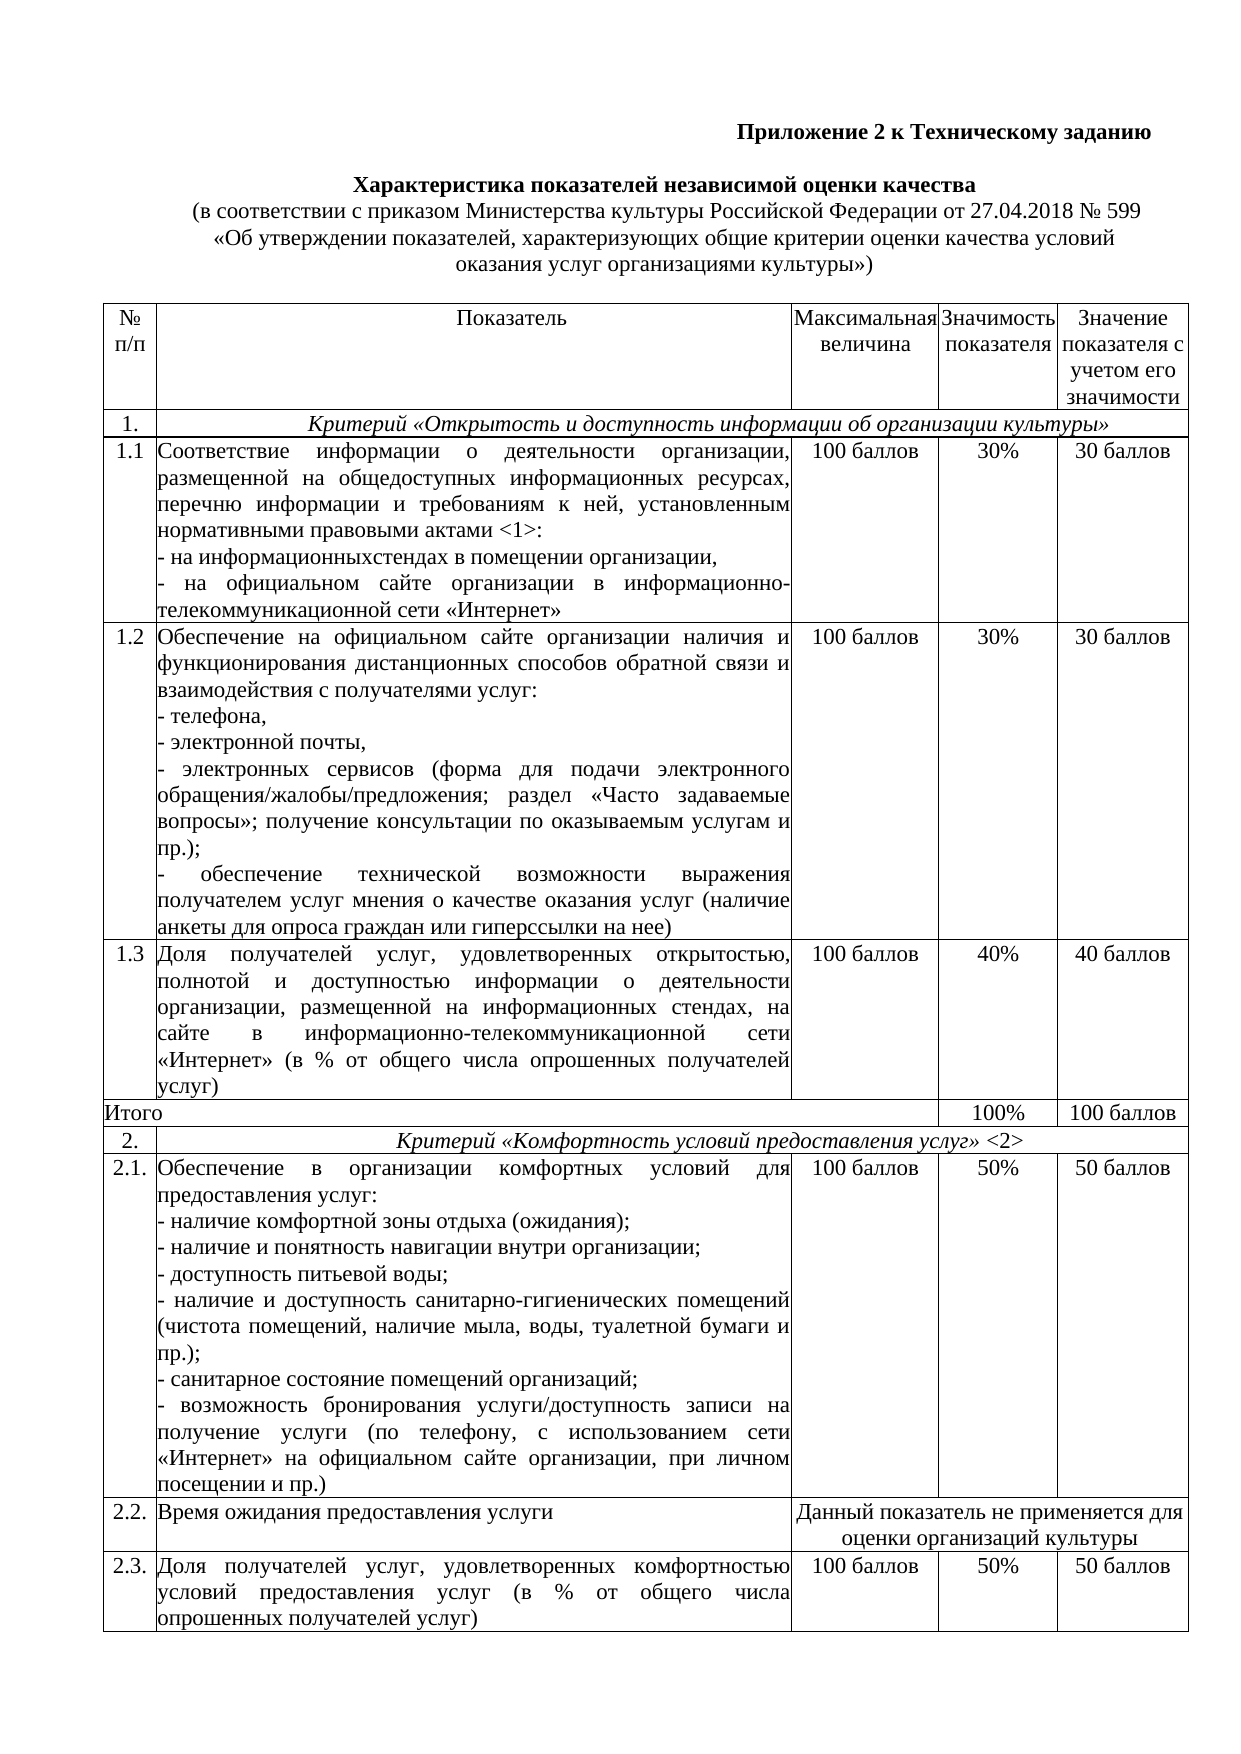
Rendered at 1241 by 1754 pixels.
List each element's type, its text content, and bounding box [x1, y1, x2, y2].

table_cell 1.3 [104, 940, 156, 1098]
table_header Значение показателя с учетом его значимости [1058, 304, 1188, 409]
table_cell Время ожидания предоставления услуги [157, 1498, 791, 1551]
table_cell 30 баллов [1058, 623, 1188, 939]
table_cell Доля получателей услуг, удовлетворенных комфортностью условий предоставления услуг (в % от общего числа опрошенных получателей услуг) [157, 1552, 791, 1631]
table_cell 30% [939, 623, 1057, 939]
table_cell Критерий «Комфортность условий предоставления услуг» <2> [157, 1127, 1188, 1153]
table_cell 50 баллов [1058, 1552, 1188, 1631]
table_cell 100 баллов [792, 1154, 938, 1497]
table_header Значимость показателя [939, 304, 1057, 409]
text (в соответствии с приказом Министерства культуры Российской Федерации от 27.04.2018 № 599 «Об утверждении показателей, характеризующих общие критерии оценки качества условий оказания услуг организациями культуры») [177, 197, 1152, 276]
table_cell 2.3. [104, 1552, 156, 1631]
table_header Максимальная величина [792, 304, 938, 409]
table_cell 2.2. [104, 1498, 156, 1551]
table_cell Соответствие информации о деятельности организации, размещенной на общедоступных информационных ресурсах, перечню информации и требованиям к ней, установленным нормативными правовыми актами <1>: - на информационныхстендах в помещении организации, - на официальном сайте организации в информационно-телекоммуникационной сети «Интернет» [157, 438, 791, 622]
table_cell Обеспечение на официальном сайте организации наличия и функционирования дистанционных способов обратной связи и взаимодействия с получателями услуг: - телефона, - электронной почты, - электронных сервисов (форма для подачи электронного обращения/жалобы/предложения; раздел «Часто задаваемые вопросы»; получение консультации по оказываемым услугам и пр.); - обеспечение технической возможности выражения получателем услуг мнения о качестве оказания услуг (наличие анкеты для опроса граждан или гиперссылки на нее) [157, 623, 791, 939]
table_cell 50% [939, 1154, 1057, 1497]
table_cell 50 баллов [1058, 1154, 1188, 1497]
table_cell Доля получателей услуг, удовлетворенных открытостью, полнотой и доступностью информации о деятельности организации, размещенной на информационных стендах, на сайте в информационно-телекоммуникационной сети «Интернет» (в % от общего числа опрошенных получателей услуг) [157, 940, 791, 1098]
table_header Показатель [157, 304, 791, 409]
table_cell 1.1 [104, 438, 156, 622]
table_cell Данный показатель не применяется для оценки организаций культуры [792, 1498, 1188, 1551]
table_cell 2. [104, 1127, 156, 1153]
table_cell Обеспечение в организации комфортных условий для предоставления услуг: - наличие комфортной зоны отдыха (ожидания); - наличие и понятность навигации внутри организации; - доступность питьевой воды; - наличие и доступность санитарно-гигиенических помещений (чистота помещений, наличие мыла, воды, туалетной бумаги и пр.); - санитарное состояние помещений организаций; - возможность бронирования услуги/доступность записи на получение услуги (по телефону, с использованием сети «Интернет» на официальном сайте организации, при личном посещении и пр.) [157, 1154, 791, 1497]
table_cell 100 баллов [792, 1552, 938, 1631]
table_cell 40% [939, 940, 1057, 1098]
table_cell 30% [939, 438, 1057, 622]
table_cell Итого [104, 1100, 938, 1126]
text Приложение 2 к Техническому заданию [177, 118, 1152, 144]
text Характеристика показателей независимой оценки качества [177, 171, 1152, 197]
table_cell 40 баллов [1058, 940, 1188, 1098]
table_cell 100% [939, 1100, 1057, 1126]
table_cell 100 баллов [792, 438, 938, 622]
table_cell 1. [104, 410, 156, 436]
table_header № п/п [104, 304, 156, 409]
table_cell 50% [939, 1552, 1057, 1631]
table_cell 100 баллов [792, 940, 938, 1098]
table_cell 30 баллов [1058, 438, 1188, 622]
table_cell 1.2 [104, 623, 156, 939]
table_cell 100 баллов [1058, 1100, 1188, 1126]
table_cell 2.1. [104, 1154, 156, 1497]
table_cell Критерий «Открытость и доступность информации об организации культуры» [157, 410, 1188, 436]
table_cell 100 баллов [792, 623, 938, 939]
